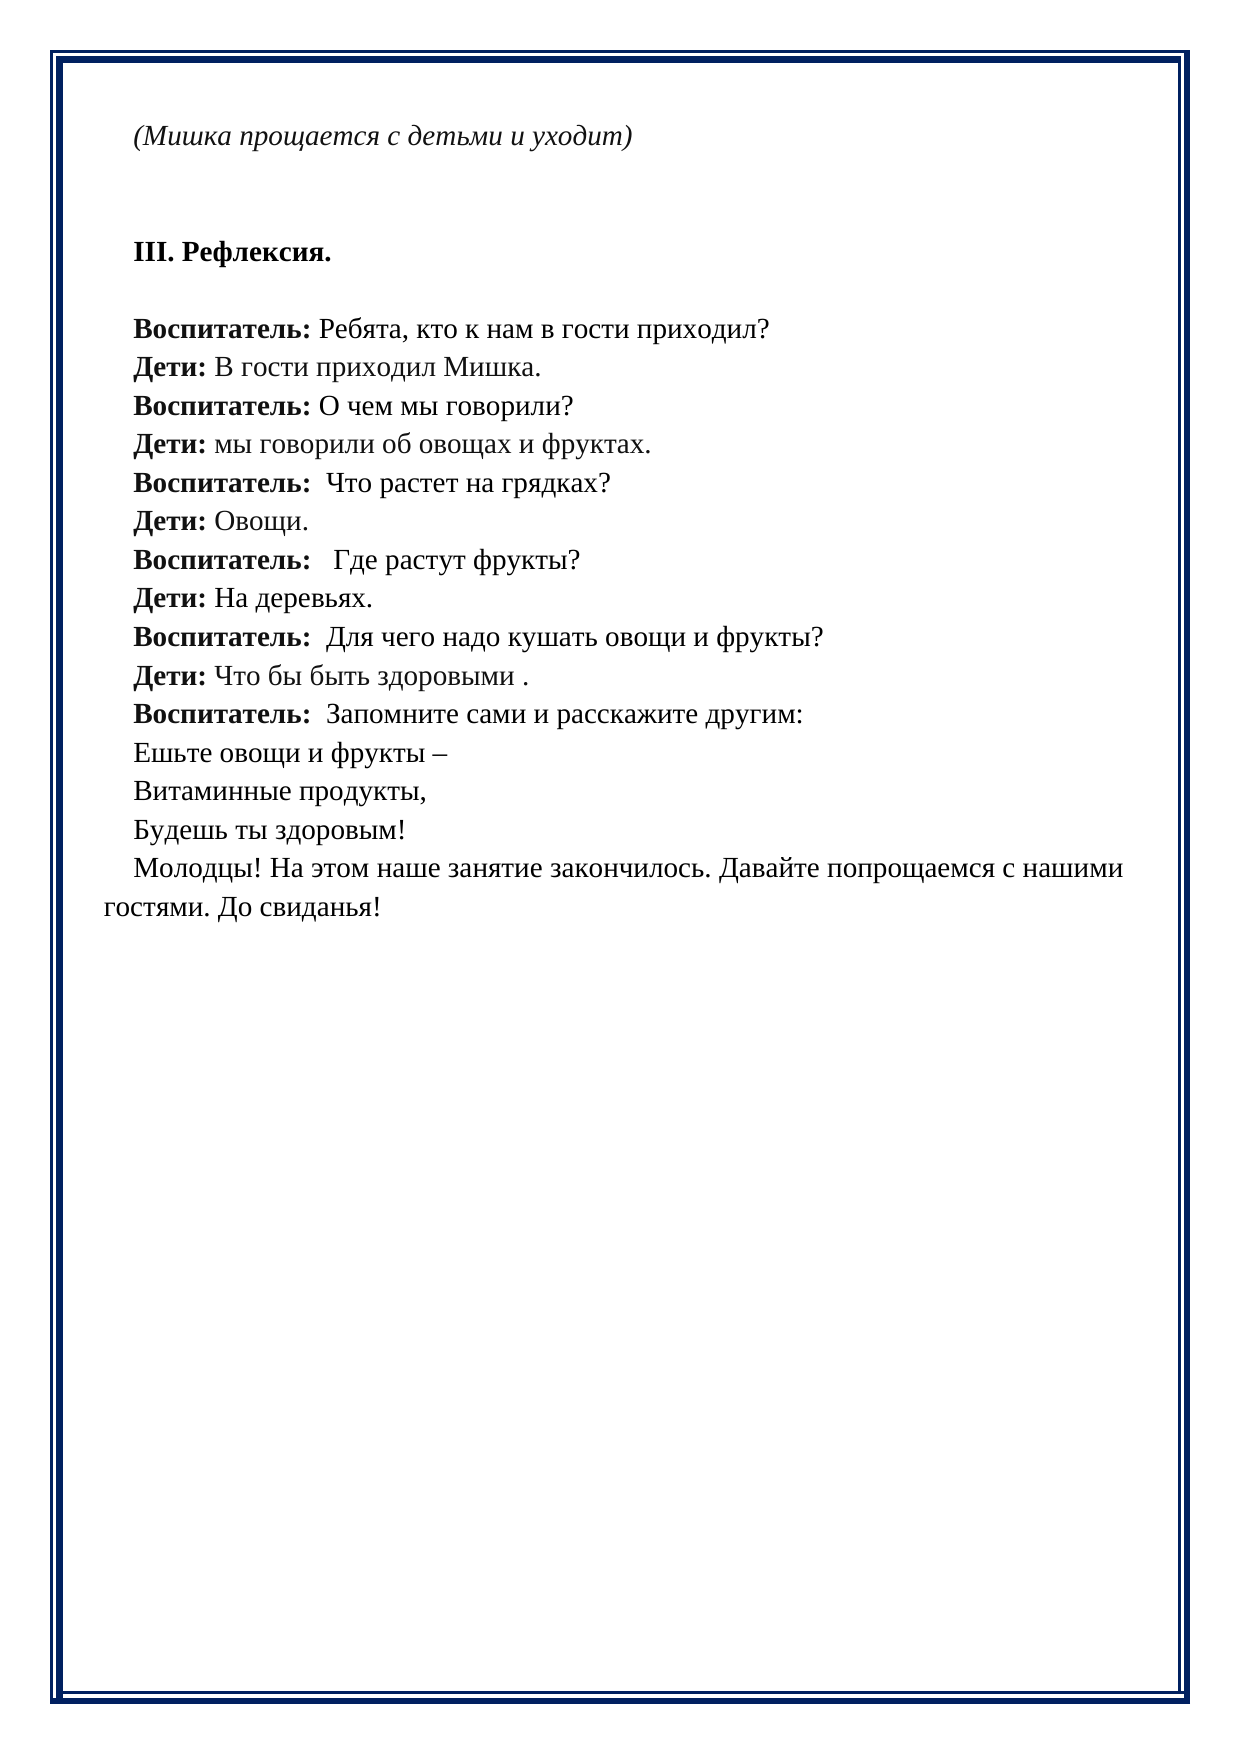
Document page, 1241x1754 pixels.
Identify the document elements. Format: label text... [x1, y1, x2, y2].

text Витаминные продукты, [103, 773, 1152, 807]
text Воспитатель: Для чего надо кушать овощи и фрукты? [103, 619, 1152, 653]
text Ешьте овощи и фрукты – [103, 735, 1152, 768]
text Дети: мы говорили об овощах и фруктах. [103, 426, 1152, 460]
text Молодцы! На этом наше занятие закончилось. Давайте попрощаемся с нашими гостями. До свиданья! [103, 850, 1152, 922]
text Воспитатель: О чем мы говорили? [103, 388, 1152, 421]
text III. Рефлексия. [103, 234, 1152, 267]
text Дети: В гости приходил Мишка. [103, 349, 1152, 383]
text Дети: Овощи. [103, 503, 1152, 537]
text Дети: На деревьях. [103, 581, 1152, 614]
text Воспитатель: Запомните сами и расскажите другим: [103, 696, 1152, 730]
text Дети: Что бы быть здоровыми . [103, 658, 1152, 691]
text (Мишка прощается с детьми и уходит) [103, 118, 1152, 152]
text Воспитатель: Где растут фрукты? [103, 542, 1152, 576]
text Будешь ты здоровым! [103, 812, 1152, 845]
text Воспитатель: Ребята, кто к нам в гости приходил? [103, 311, 1152, 344]
text Воспитатель: Что растет на грядках? [103, 465, 1152, 498]
